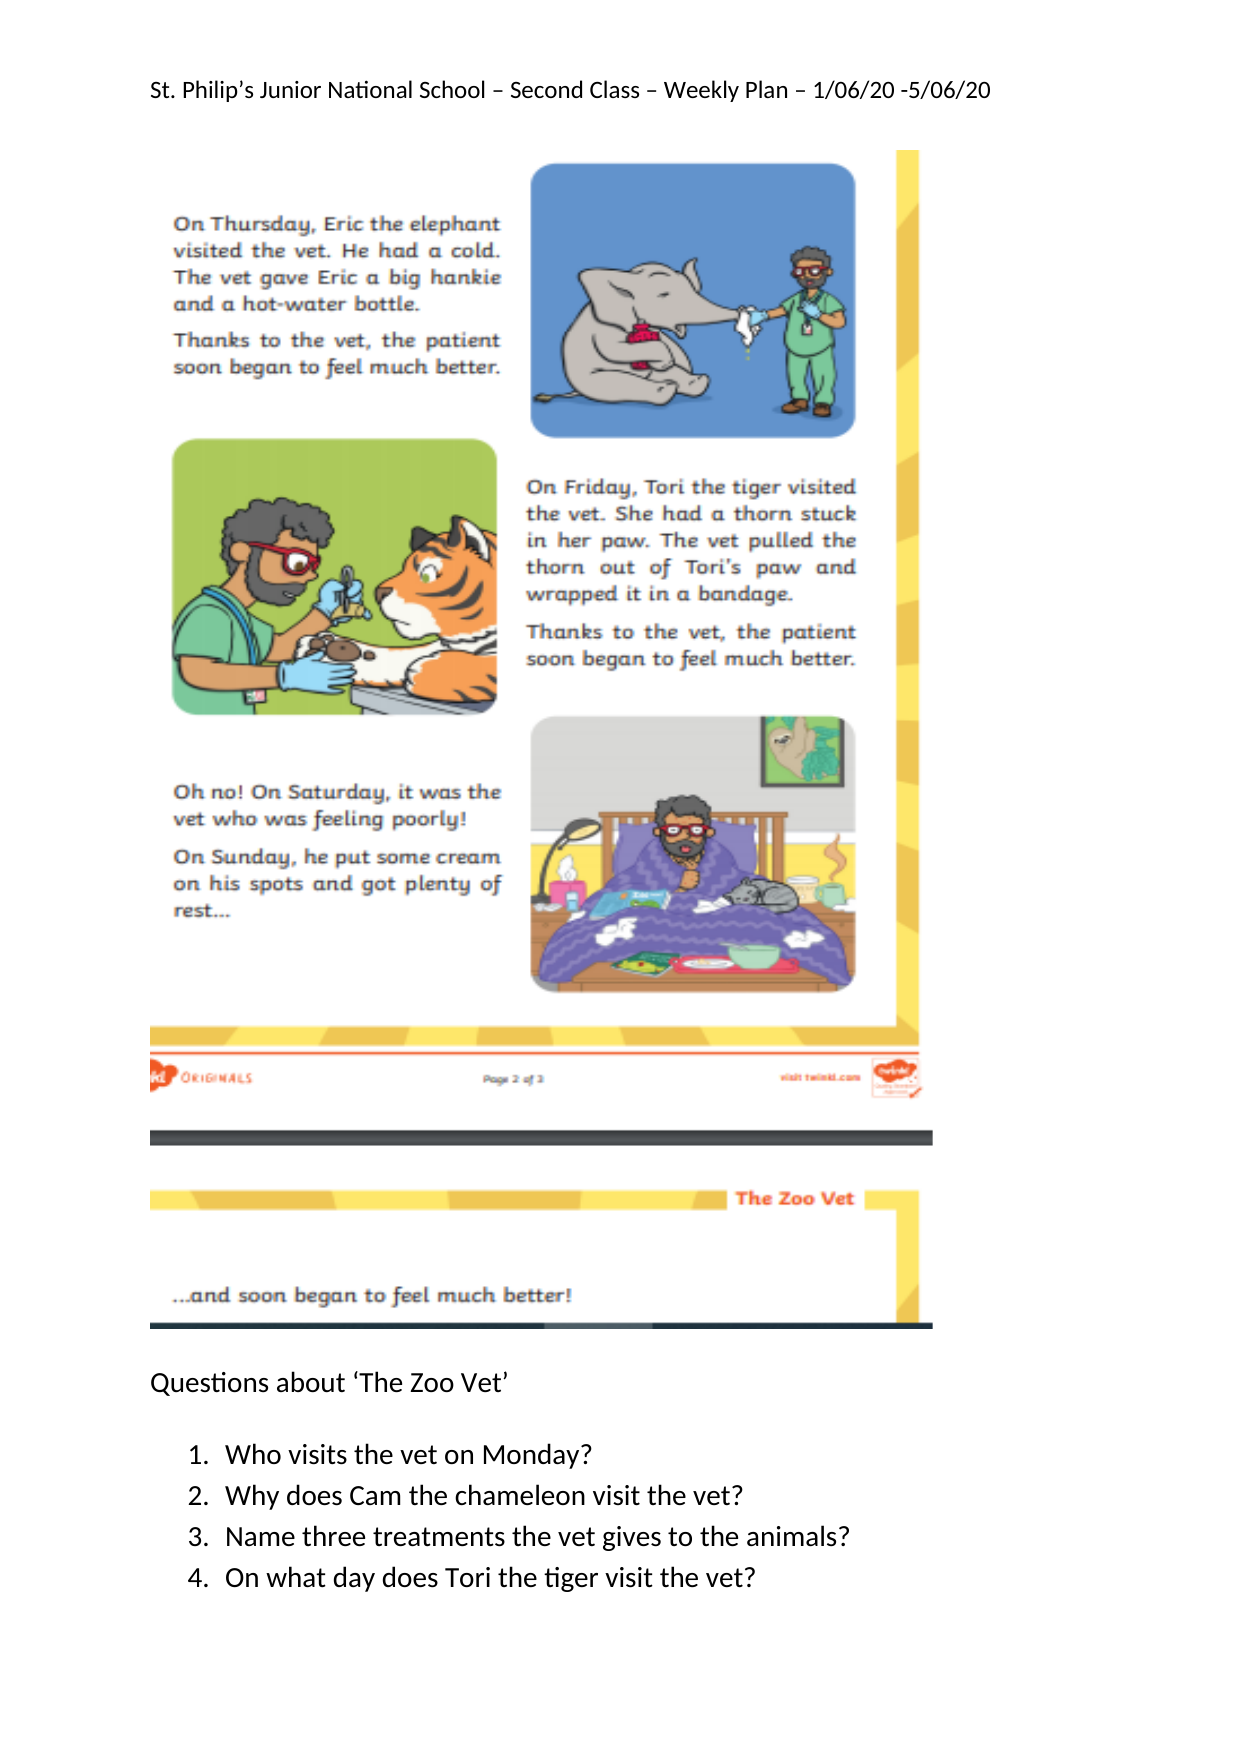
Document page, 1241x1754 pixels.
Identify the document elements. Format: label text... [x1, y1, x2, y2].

picture [150, 150, 933, 1329]
list On what day does Tori the tiger visit the vet? [187, 1559, 1090, 1594]
list Who visits the vet on Monday? [187, 1436, 1090, 1471]
text Questions about ‘The Zoo Vet’ [150, 1364, 1090, 1400]
list Why does Cam the chameleon visit the vet? [187, 1477, 1090, 1512]
list Name three treatments the vet gives to the animals? [187, 1518, 1090, 1553]
